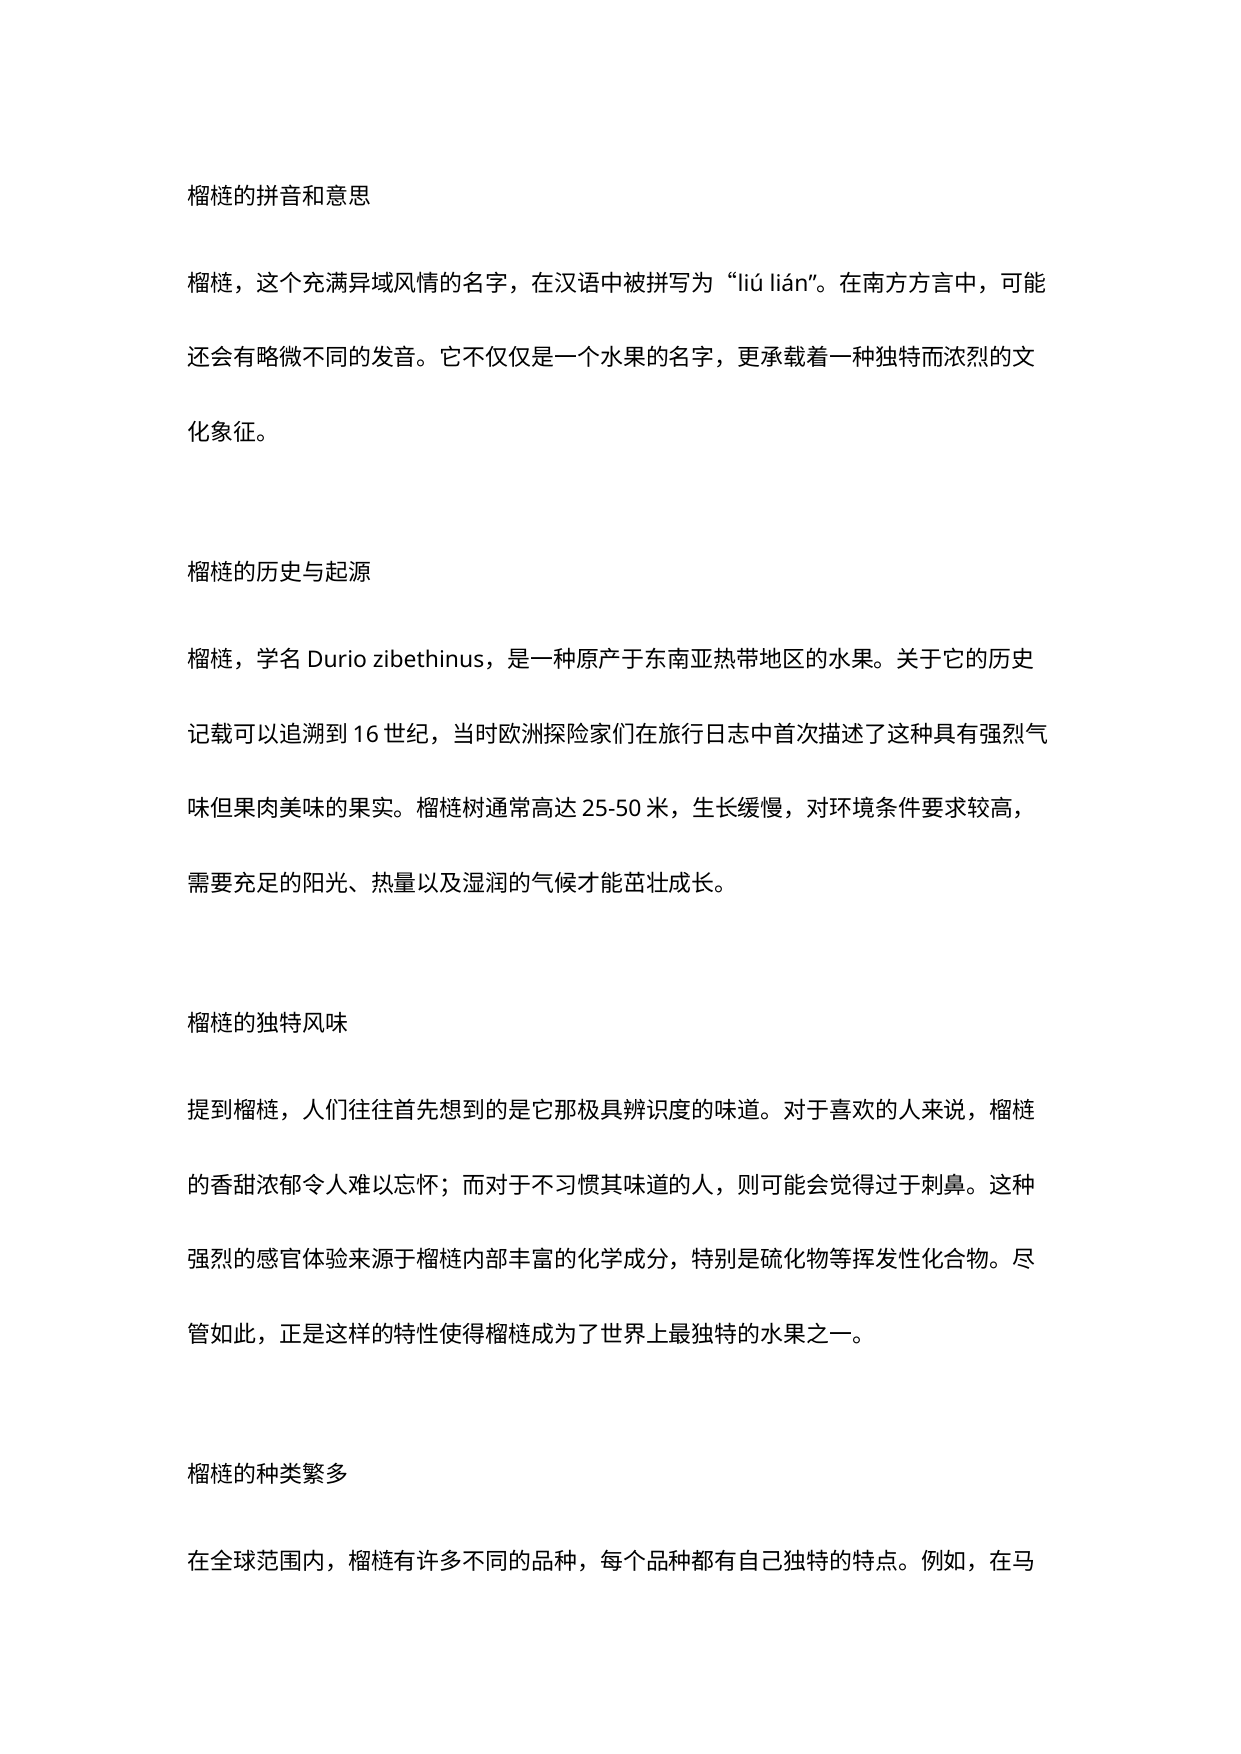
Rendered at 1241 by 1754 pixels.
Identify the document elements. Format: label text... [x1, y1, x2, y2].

text 榴梿的独特风味 [187, 989, 1053, 1054]
text 榴梿的拼音和意思 [187, 162, 1053, 227]
text 榴梿的历史与起源 [187, 538, 1053, 603]
text 榴梿的种类繁多 [187, 1440, 1053, 1505]
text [187, 1527, 1053, 1592]
text 提到榴梿，人们往往首先想到的是它那极具辨识度的味道。对于喜欢的人来说，榴梿的香甜浓郁令人难以忘怀；而对于不习惯其味道的人，则可能会觉得过于刺鼻。这种强烈的感官体验来源于榴梿内部丰富的化学成分，特别是硫化物等挥发性化合物。尽管如此，正是这样的特性使得榴梿成为了世界上最独特的水果之一。 [187, 1076, 1053, 1365]
text 榴梿，这个充满异域风情的名字，在汉语中被拼写为“liú lián”。在南方方言中，可能还会有略微不同的发音。它不仅仅是一个水果的名字，更承载着一种独特而浓烈的文化象征。 [187, 248, 1053, 463]
text 榴梿，学名Durio zibethinus，是一种原产于东南亚热带地区的水果。关于它的历史记载可以追溯到16世纪，当时欧洲探险家们在旅行日志中首次描述了这种具有强烈气味但果肉美味的果实。榴梿树通常高达25-50米，生长缓慢，对环境条件要求较高，需要充足的阳光、热量以及湿润的气候才能茁壮成长。 [187, 625, 1053, 914]
